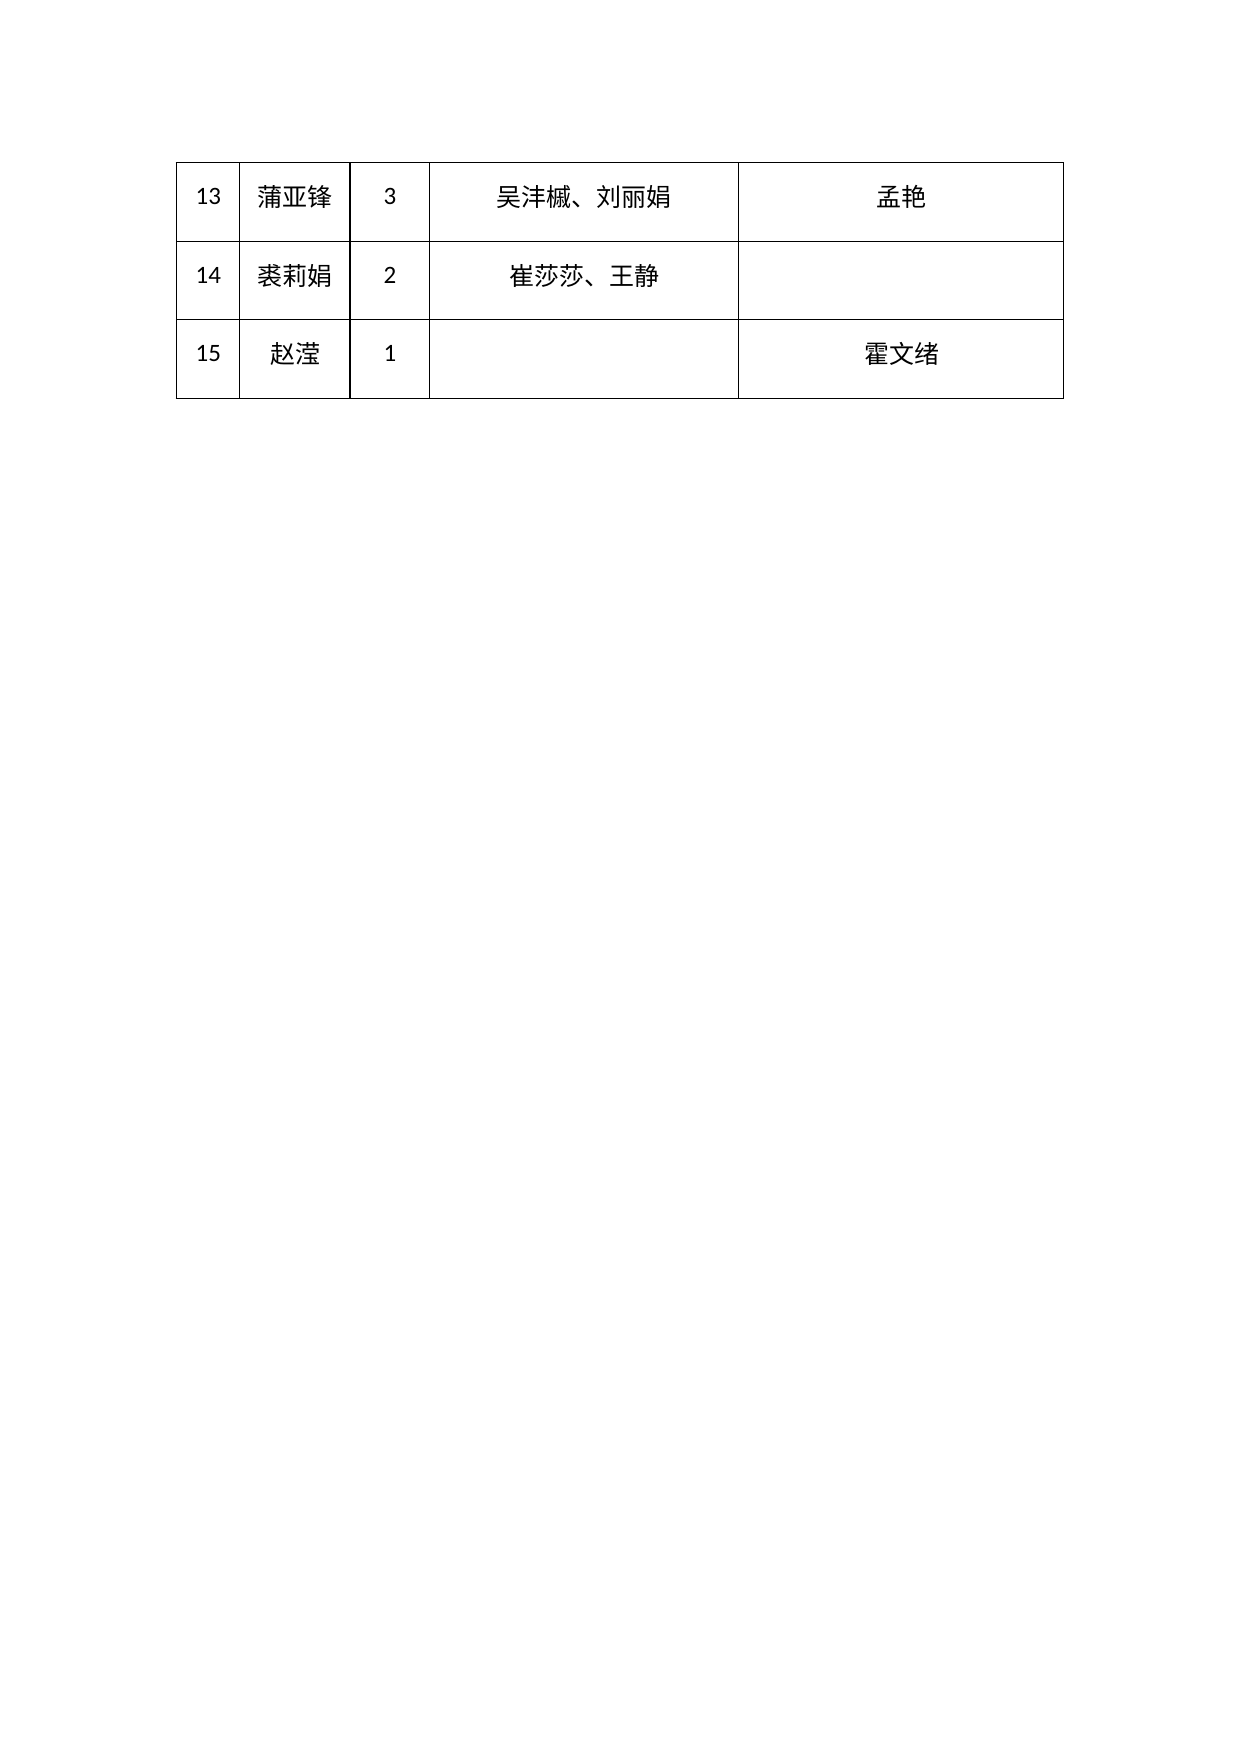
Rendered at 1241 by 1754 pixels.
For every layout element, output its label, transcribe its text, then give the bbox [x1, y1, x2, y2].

table_cell 赵滢 [240, 320, 349, 398]
table_cell 吴沣槭、刘丽娟 [430, 163, 738, 241]
table_cell 15 [177, 320, 239, 398]
table_cell 1 [351, 320, 429, 398]
table_cell [430, 320, 738, 398]
table_cell 13 [177, 163, 239, 241]
table_cell 孟艳 [739, 163, 1063, 241]
table_cell 3 [351, 163, 429, 241]
table_cell 蒲亚锋 [240, 163, 349, 241]
table_cell 裘莉娟 [240, 242, 349, 319]
table_cell 崔莎莎、王静 [430, 242, 738, 319]
table_cell 14 [177, 242, 239, 319]
table_cell 2 [351, 242, 429, 319]
table_cell [739, 242, 1063, 319]
table_cell 霍文绪 [739, 320, 1063, 398]
